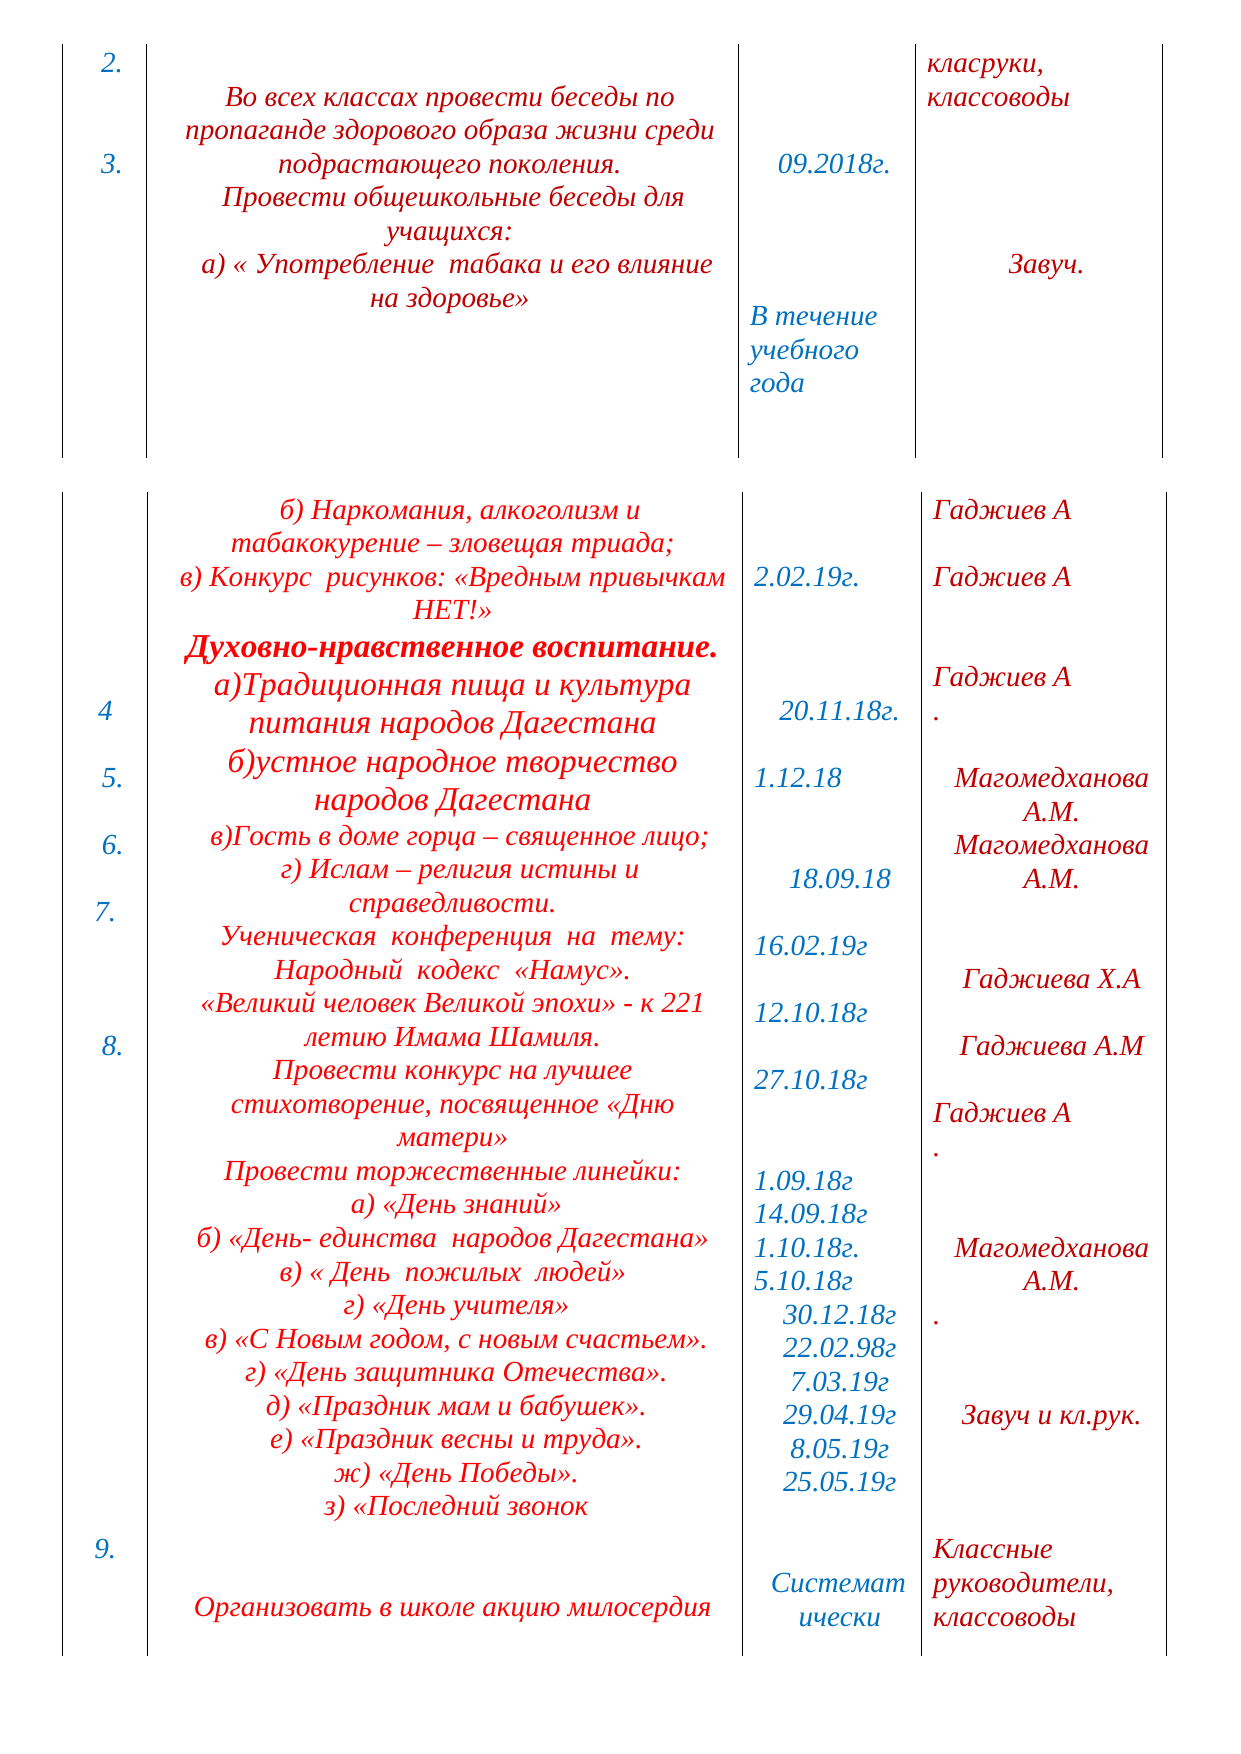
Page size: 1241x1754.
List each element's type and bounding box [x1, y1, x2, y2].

table_cell [916, 44, 1162, 458]
table_cell [63, 44, 146, 458]
table_header [148, 492, 742, 1656]
table_header [743, 492, 921, 1656]
table_cell [147, 44, 738, 458]
table_header [63, 492, 147, 1656]
table_cell [739, 44, 915, 458]
table_header [922, 492, 1166, 1656]
